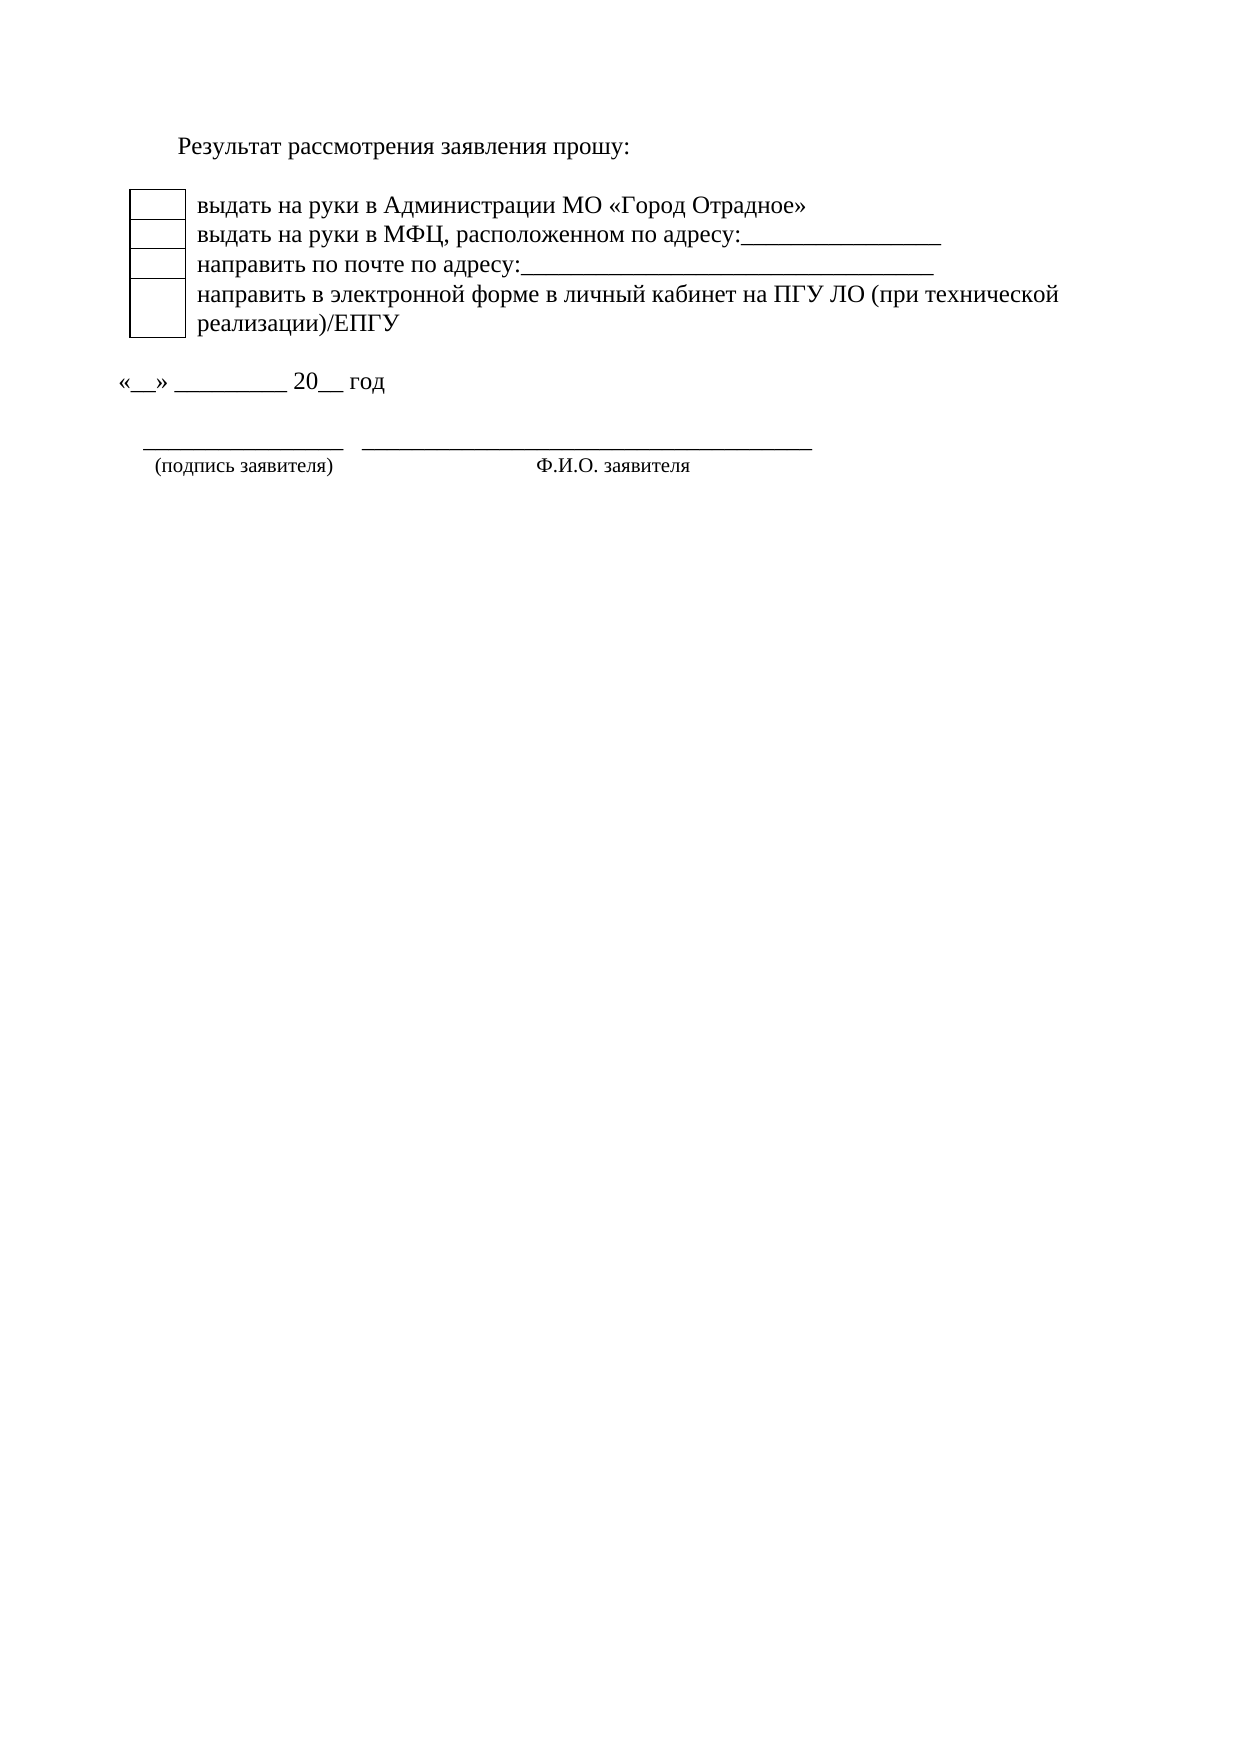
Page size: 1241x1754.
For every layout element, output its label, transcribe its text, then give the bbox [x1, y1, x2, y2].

table_cell направить по почте по адресу:_________________________________ [186, 248, 1178, 278]
table_header выдать на руки в Администрации МО «Город Отрадное» [186, 189, 1178, 218]
text ________________ ____________________________________ [118, 424, 1181, 453]
table_header [131, 190, 185, 218]
table_cell [131, 249, 185, 278]
table_cell [131, 220, 185, 248]
table_cell [131, 279, 185, 337]
text Результат рассмотрения заявления прошу: [118, 131, 1181, 160]
text (подпись заявителя) Ф.И.О. заявителя [118, 453, 1181, 477]
text «__» _________ 20__ год [118, 366, 1181, 395]
table_cell выдать на руки в МФЦ, расположенном по адресу:________________ [186, 219, 1178, 248]
table_cell направить в электронной форме в личный кабинет на ПГУ ЛО (при технической реализации)/ЕПГУ [186, 278, 1178, 337]
